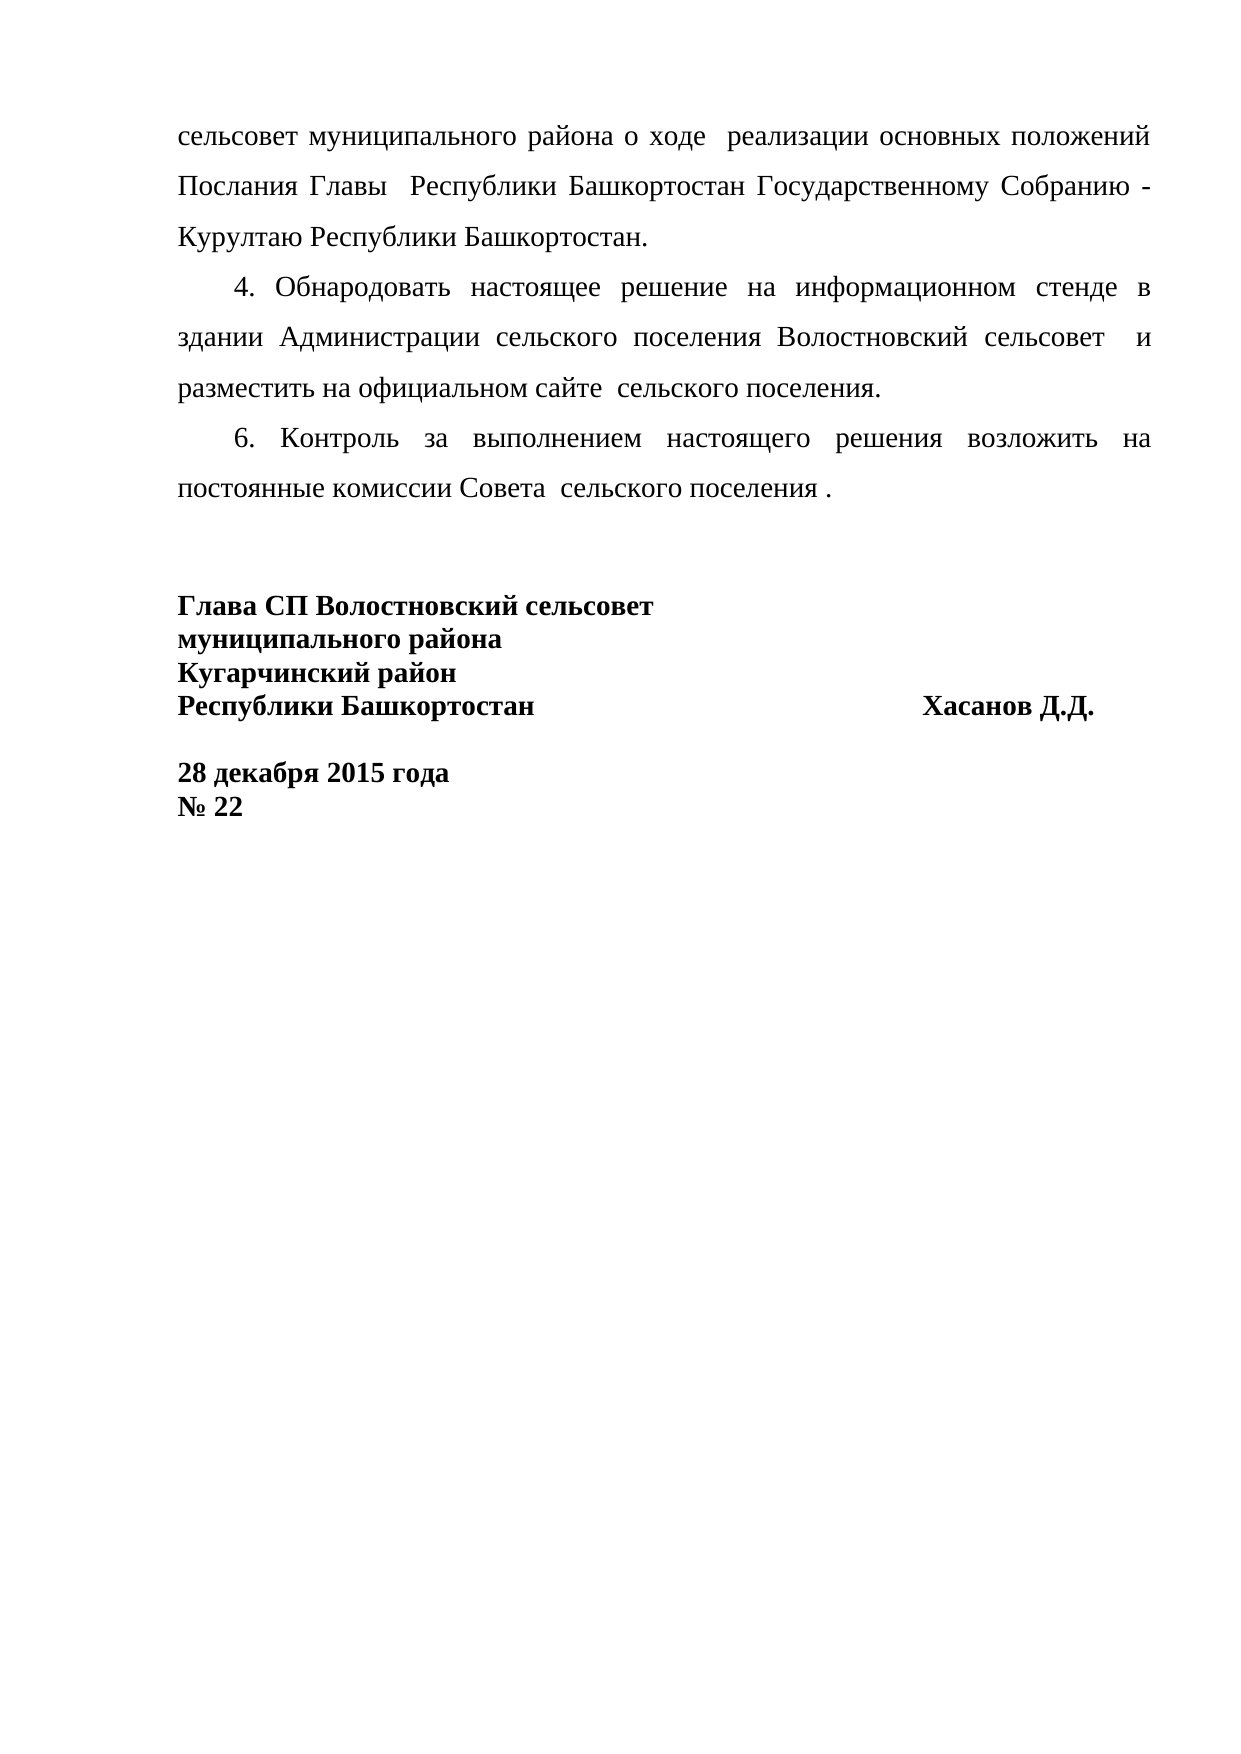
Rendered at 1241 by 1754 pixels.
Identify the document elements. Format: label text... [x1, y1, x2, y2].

text Республики Башкортостан Хасанов Д.Д. [177, 688, 1152, 722]
text 6. Контроль за выполнением настоящего решения возложить на постоянные комиссии Совета сельского поселения . [177, 420, 1152, 504]
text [177, 118, 1152, 252]
text 28 декабря 2015 года [177, 755, 1152, 789]
text Глава СП Волостновский сельсовет [177, 588, 1152, 621]
text муниципального района [177, 621, 1152, 655]
text 4. Обнародовать настоящее решение на информационном стенде в здании Администрации сельского поселения Волостновский сельсовет и разместить на официальном сайте сельского поселения. [177, 269, 1152, 403]
text Кугарчинский район [177, 655, 1152, 688]
text № 22 [177, 789, 1152, 822]
